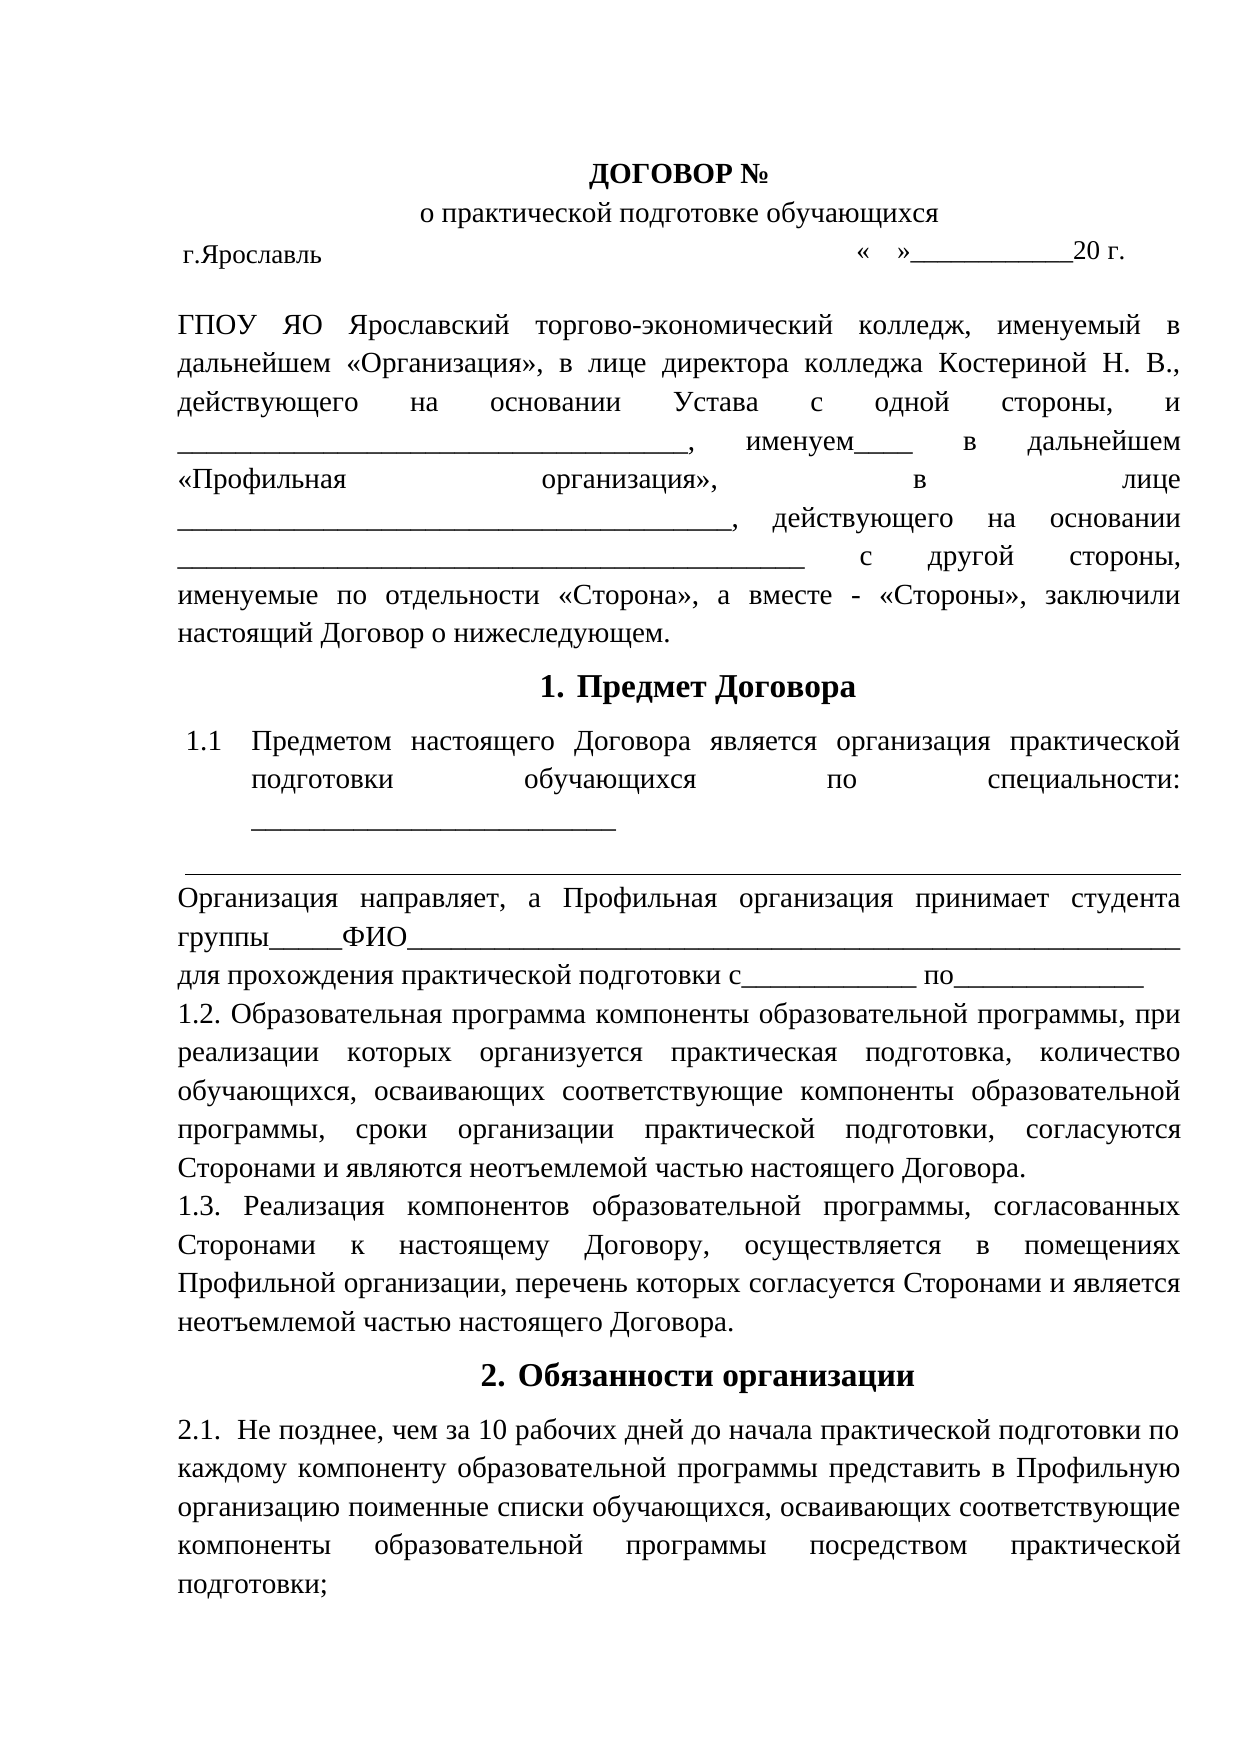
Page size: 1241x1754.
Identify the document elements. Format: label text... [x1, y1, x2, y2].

text ДОГОВОР № [177, 157, 1181, 190]
text 2.1. Не позднее, чем за 10 рабочих дней до начала практической подготовки по каждому компоненту образовательной программы представить в Профильную организацию поименные списки обучающихся, осваивающих соответствующие компоненты образовательной программы посредством практической подготовки; [177, 1412, 1181, 1599]
text 1.2. Образовательная программа компоненты образовательной программы, при реализации которых организуется практическая подготовка, количество обучающихся, осваивающих соответствующие компоненты образовательной программы, сроки организации практической подготовки, согласуются Сторонами и являются неотъемлемой частью настоящего Договора. [177, 996, 1181, 1183]
list Обязанности организации [214, 1355, 1181, 1393]
text « »____________20 г. [177, 234, 1125, 265]
text Организация направляет, а Профильная организация принимает студента группы_____ФИО_____________________________________________________ [177, 880, 1181, 952]
text для прохождения практической подготовки с____________ по_____________ [177, 957, 1181, 991]
text ГПОУ ЯО Ярославский торгово-экономический колледж, именуемый в дальнейшем «Организация», в лице директора колледжа Костериной Н. В., действующего на основании Устава с одной стороны, и ___________________________________, именуем____ в дальнейшем «Профильная организация», в лице ______________________________________, действующего на основании ___________________________________________ с другой стороны, именуемые по отдельности «Сторона», а вместе - «Стороны», заключили настоящий Договор о нижеследующем. [177, 307, 1181, 649]
text 1.3. Реализация компонентов образовательной программы, согласованных Сторонами к настоящему Договору, осуществляется в помещениях Профильной организации, перечень которых согласуется Сторонами и является неотъемлемой частью настоящего Договора. [177, 1188, 1181, 1338]
list Предмет Договора [214, 666, 1181, 705]
text о практической подготовке обучающихся [177, 195, 1181, 229]
list Предметом настоящего Договора является организация практической подготовки обучающихся по специальности: _________________________ [185, 723, 1181, 833]
